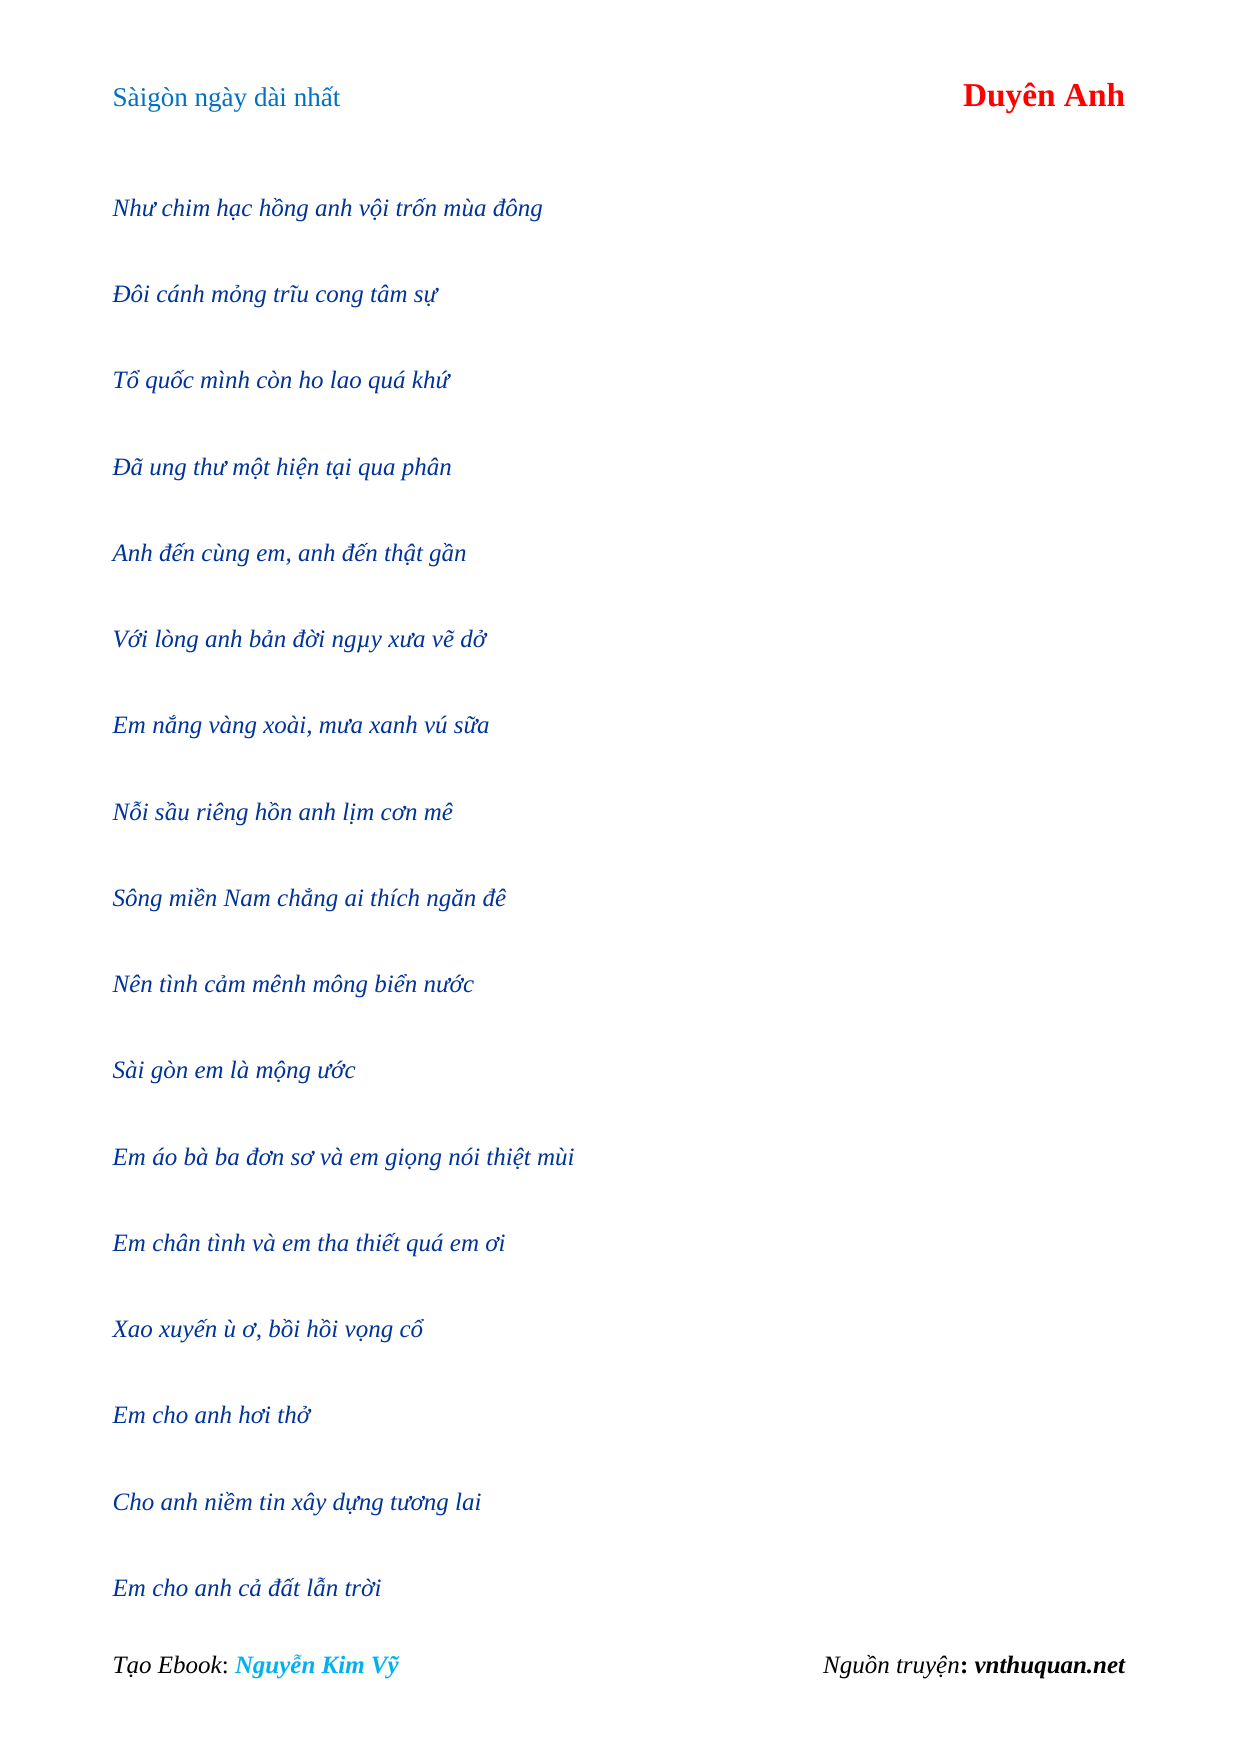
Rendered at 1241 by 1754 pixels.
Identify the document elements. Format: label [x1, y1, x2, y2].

text [112, 150, 1128, 1602]
